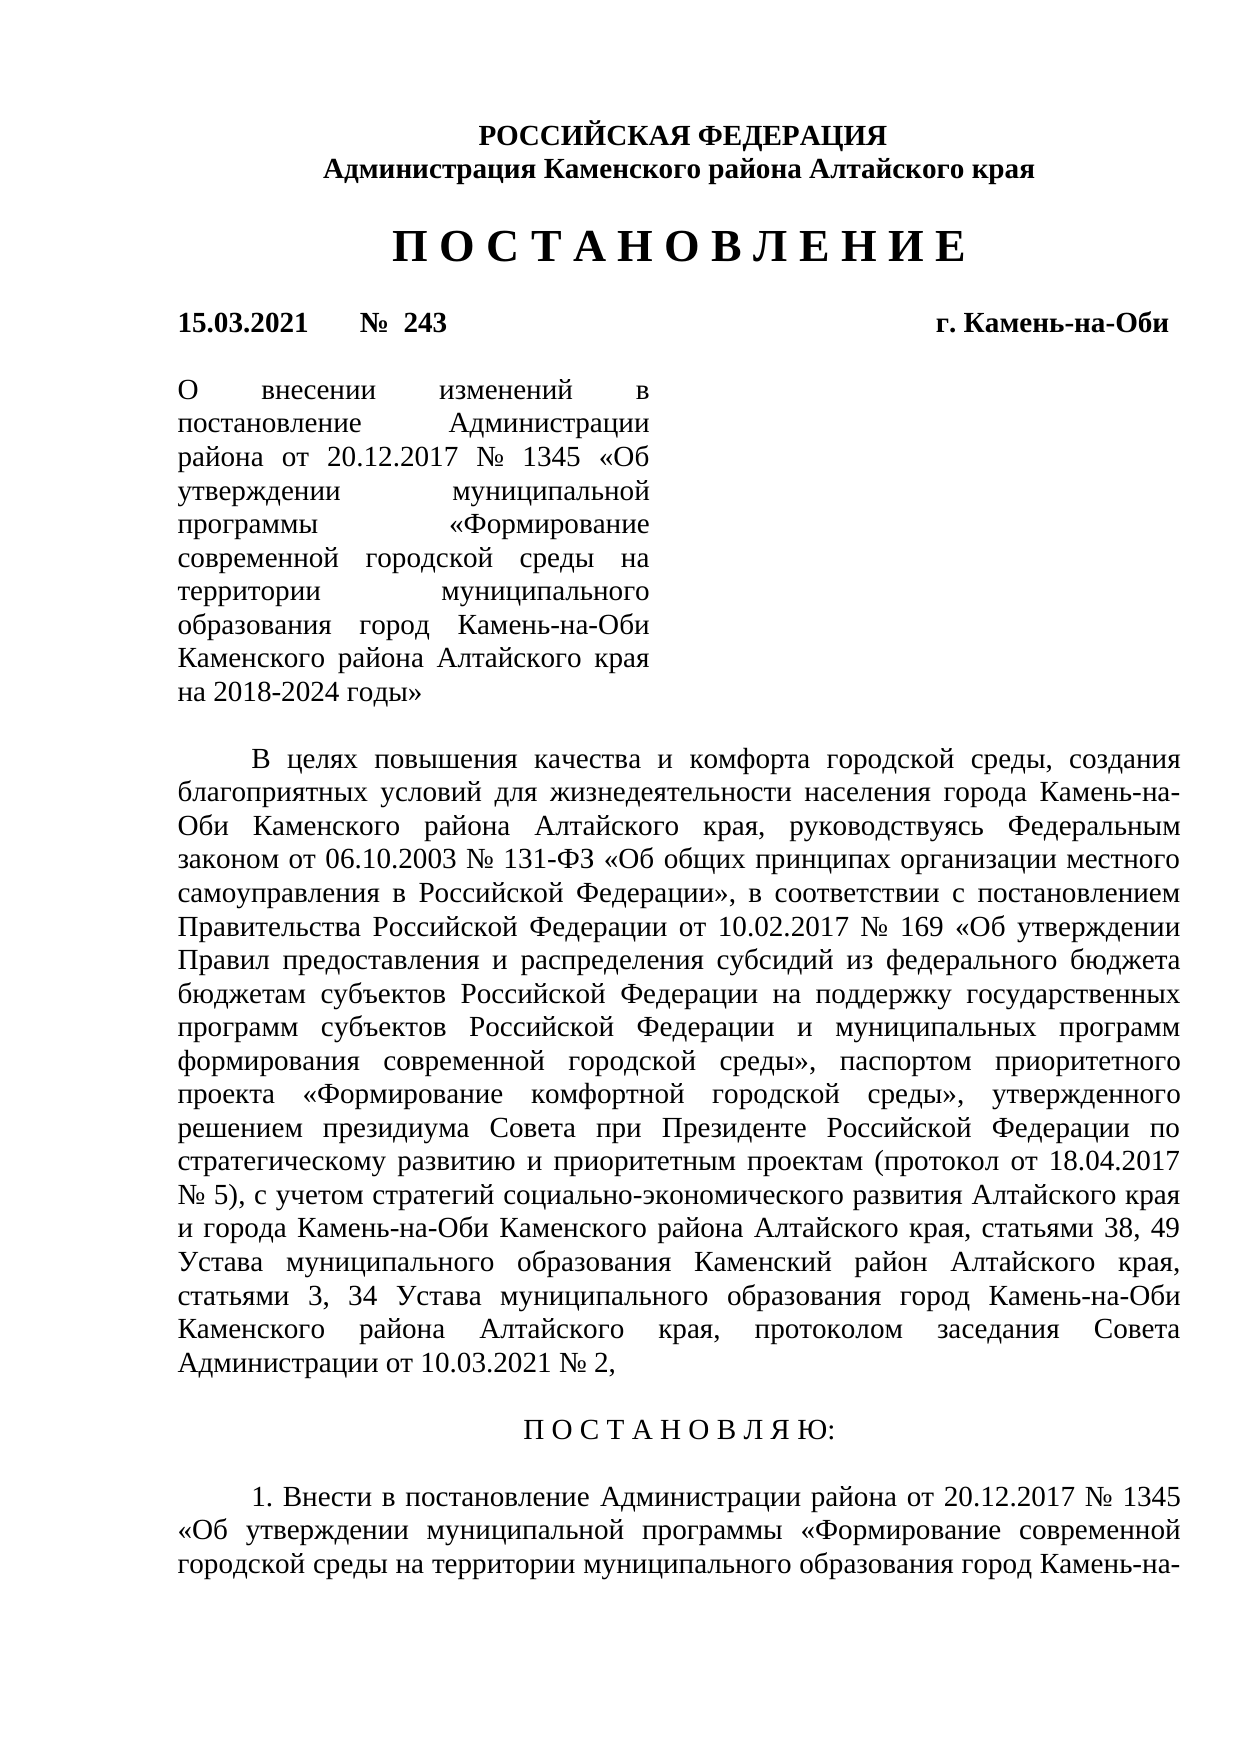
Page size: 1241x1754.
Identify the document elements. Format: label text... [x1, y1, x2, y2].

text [177, 1479, 1181, 1579]
text П О С Т А Н О В Л Я Ю: [177, 1412, 1181, 1445]
text П О С Т А Н О В Л Е Н И Е [177, 219, 1181, 271]
text О внесении изменений в постановление Администрации района от 20.12.2017 № 1345 «Об утверждении муниципальной программы «Формирование современной городской среды на территории муниципального образования город Камень-на-Оби Каменского района Алтайского края на 2018-2024 годы» [177, 372, 650, 707]
text В целях повышения качества и комфорта городской среды, создания благоприятных условий для жизнедеятельности населения города Камень-на-Оби Каменского района Алтайского края, руководствуясь Федеральным законом от 06.10.2003 № 131-ФЗ «Об общих принципах организации местного самоуправления в Российской Федерации», в соответствии с постановлением Правительства Российской Федерации от 10.02.2017 № 169 «Об утверждении Правил предоставления и распределения субсидий из федерального бюджета бюджетам субъектов Российской Федерации на поддержку государственных программ субъектов Российской Федерации и муниципальных программ формирования современной городской среды», паспортом приоритетного проекта «Формирование комфортной городской среды», утвержденного решением президиума Совета при Президенте Российской Федерации по стратегическому развитию и приоритетным проектам (протокол от 18.04.2017 № 5), с учетом стратегий социально-экономического развития Алтайского края и города Камень-на-Оби Каменского района Алтайского края, статьями 38, 49 Устава муниципального образования Каменский район Алтайского края, статьями 3, 34 Устава муниципального образования город Камень-на-Оби Каменского района Алтайского края, протоколом заседания Совета Администрации от 10.03.2021 № 2, [177, 741, 1181, 1378]
text Администрация Каменского района Алтайского края [177, 152, 1181, 185]
text РОССИЙСКАЯ ФЕДЕРАЦИЯ [177, 118, 1181, 152]
text 15.03.2021 № 243 г. Камень-на-Оби [177, 305, 1181, 338]
